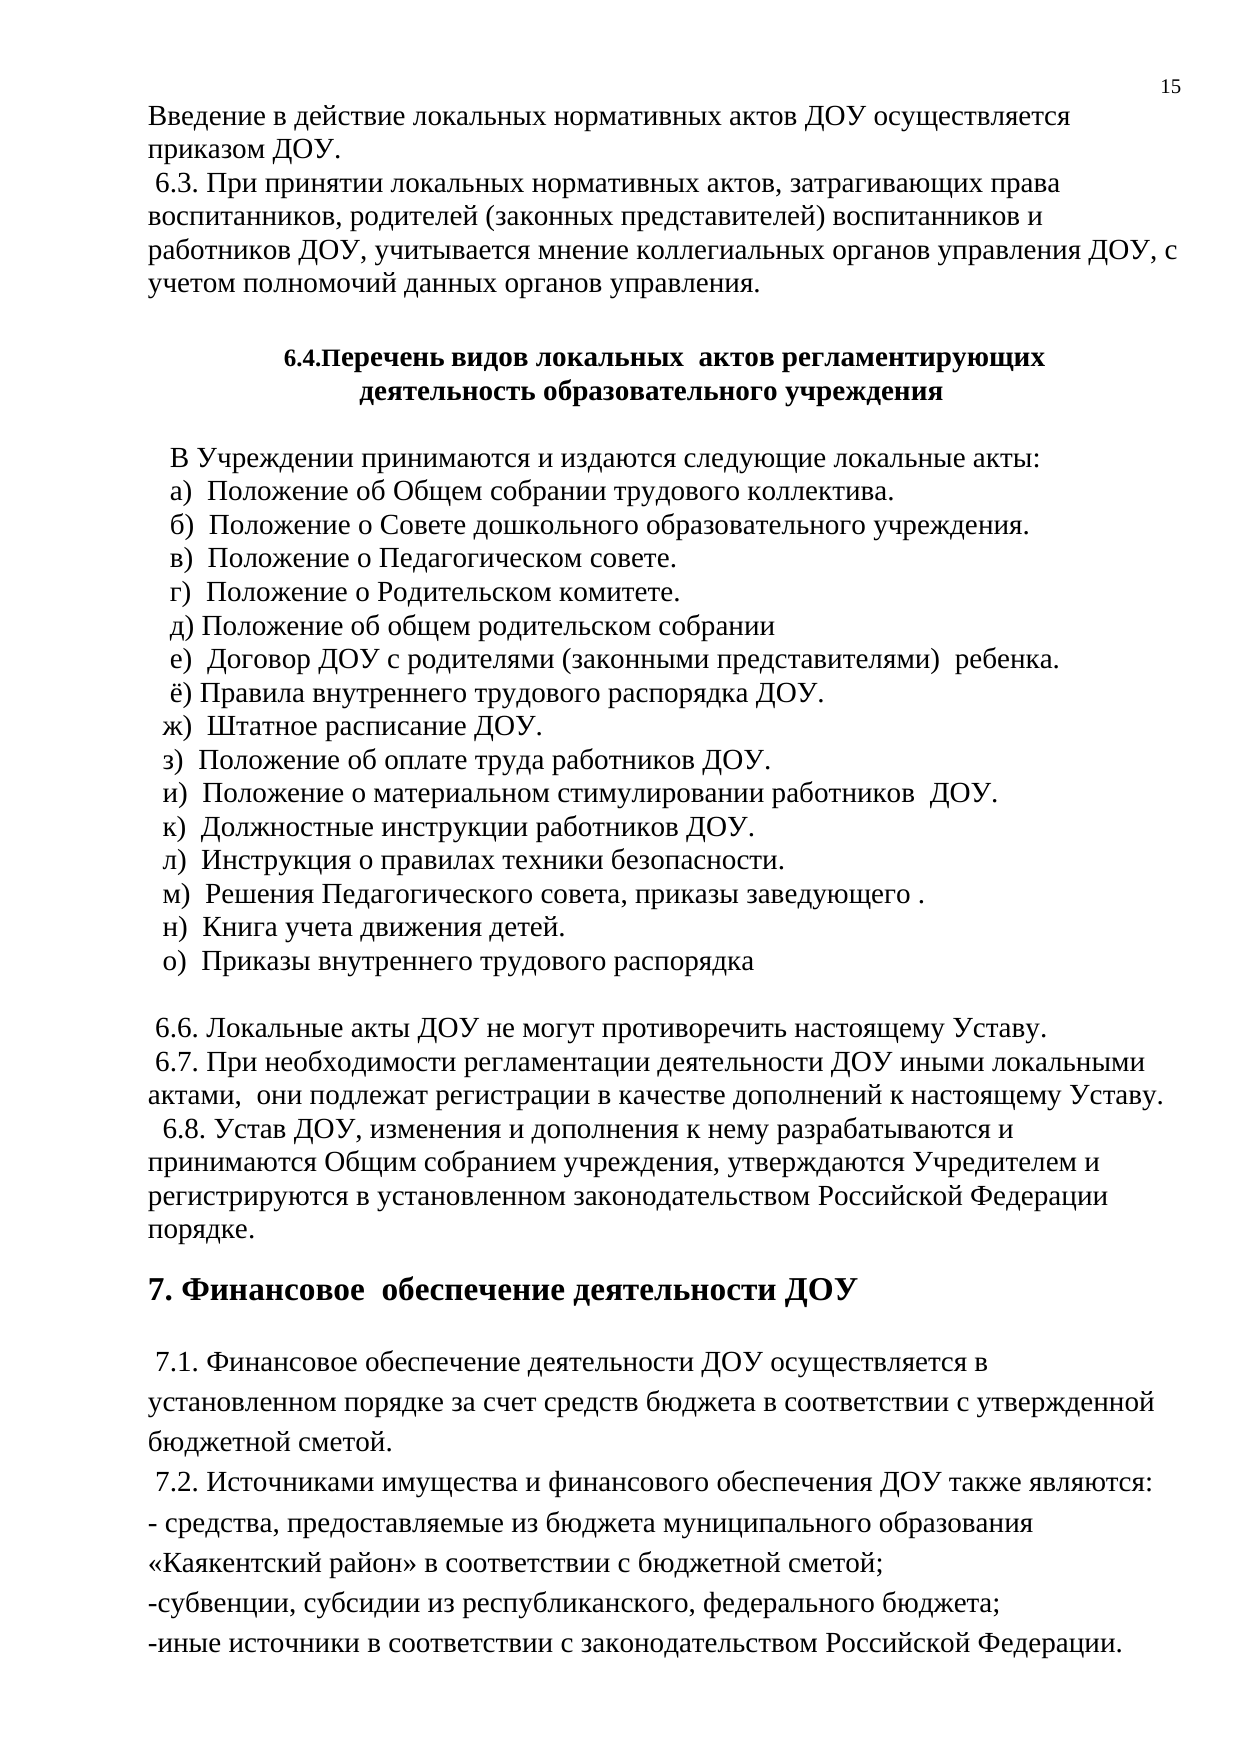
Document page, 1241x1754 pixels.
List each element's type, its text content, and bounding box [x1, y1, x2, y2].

text 6.6. Локальные акты ДОУ не могут противоречить настоящему Уставу. [148, 1010, 1181, 1044]
text б) Положение о Совете дошкольного образовательного учреждения. [148, 507, 1181, 541]
text 6.4.Перечень видов локальных актов регламентирующих [148, 339, 1181, 373]
text -иные источники в соответствии с законодательством Российской Федерации. [148, 1625, 1181, 1659]
text В Учреждении принимаются и издаются следующие локальные акты: [148, 440, 1181, 473]
text о) Приказы внутреннего трудового распорядка [148, 943, 1181, 977]
text н) Книга учета движения детей. [148, 909, 1181, 943]
text к) Должностные инструкции работников ДОУ. [148, 809, 1181, 842]
text е) Договор ДОУ с родителями (законными представителями) ребенка. [148, 641, 1181, 675]
text 6.7. При необходимости регламентации деятельности ДОУ иными локальными актами, они подлежат регистрации в качестве дополнений к настоящему Уставу. [148, 1044, 1181, 1111]
text л) Инструкция о правилах техники безопасности. [148, 842, 1181, 876]
text г) Положение о Родительском комитете. [148, 574, 1181, 608]
text деятельность образовательного учреждения [148, 373, 1181, 406]
text 6.3. При принятии локальных нормативных актов, затрагивающих права воспитанников, родителей (законных представителей) воспитанников и работников ДОУ, учитывается мнение коллегиальных органов управления ДОУ, с учетом полномочий данных органов управления. [148, 165, 1181, 299]
text а) Положение об Общем собрании трудового коллектива. [148, 473, 1181, 507]
text в) Положение о Педагогическом совете. [148, 541, 1181, 574]
text -субвенции, субсидии из республиканского, федерального бюджета; [148, 1585, 1181, 1619]
text д) Положение об общем родительском собрании [148, 608, 1181, 641]
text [148, 98, 1181, 165]
text 7.2. Источниками имущества и финансового обеспечения ДОУ также являются: [148, 1464, 1181, 1498]
text ж) Штатное расписание ДОУ. [148, 708, 1181, 742]
text и) Положение о материальном стимулировании работников ДОУ. [148, 775, 1181, 809]
text м) Решения Педагогического совета, приказы заведующего . [148, 876, 1181, 909]
text - средства, предоставляемые из бюджета муниципального образования «Каякентский район» в соответствии с бюджетной сметой; [148, 1505, 1181, 1578]
text 6.8. Устав ДОУ, изменения и дополнения к нему разрабатываются и принимаются Общим собранием учреждения, утверждаются Учредителем и регистрируются в установленном законодательством Российской Федерации порядке. [148, 1111, 1181, 1245]
text з) Положение об оплате труда работников ДОУ. [148, 742, 1181, 775]
text 7.1. Финансовое обеспечение деятельности ДОУ осуществляется в установленном порядке за счет средств бюджета в соответствии с утвержденной бюджетной сметой. [148, 1344, 1181, 1458]
text 7. Финансовое обеспечение деятельности ДОУ [148, 1269, 1181, 1307]
text ё) Правила внутреннего трудового распорядка ДОУ. [148, 675, 1181, 708]
